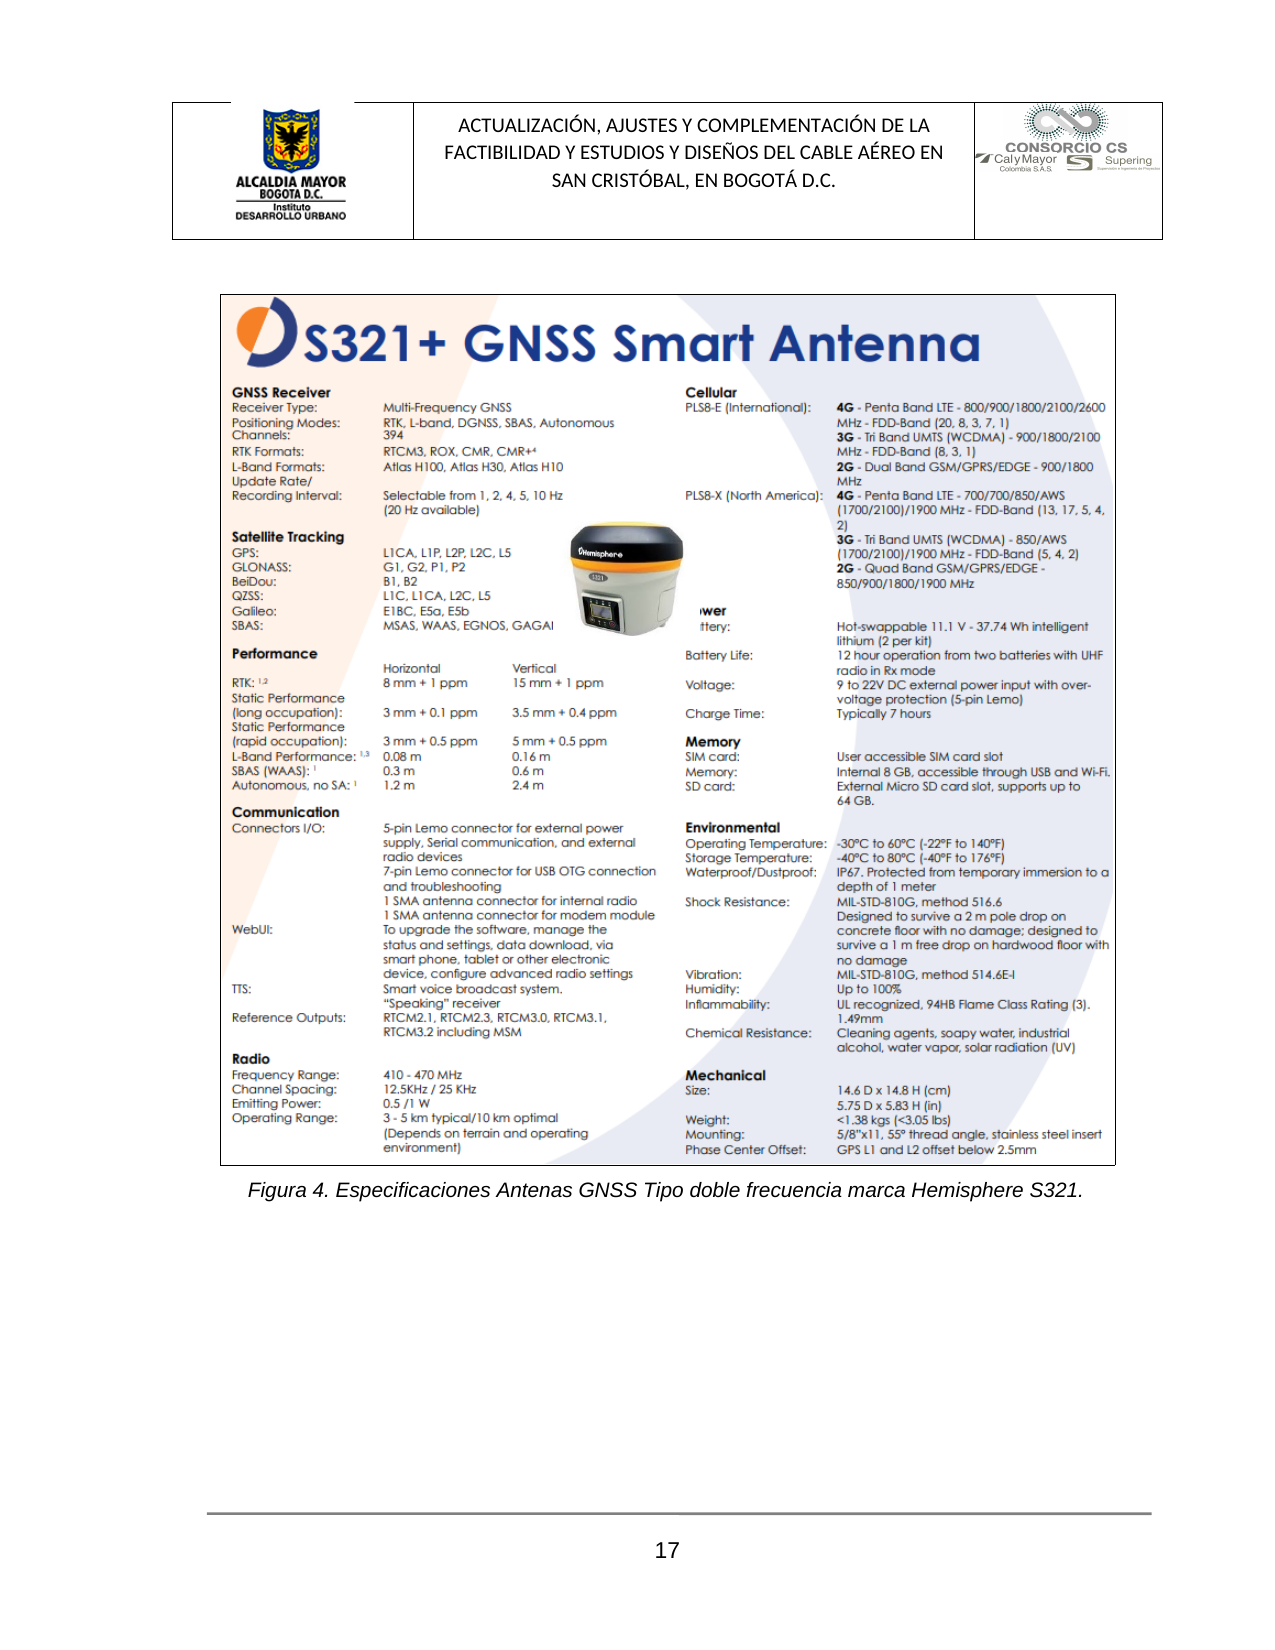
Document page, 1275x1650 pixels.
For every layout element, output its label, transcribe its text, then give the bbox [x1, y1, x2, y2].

picture [222, 295, 1113, 1164]
picture [975, 103, 1161, 172]
picture [231, 102, 355, 232]
